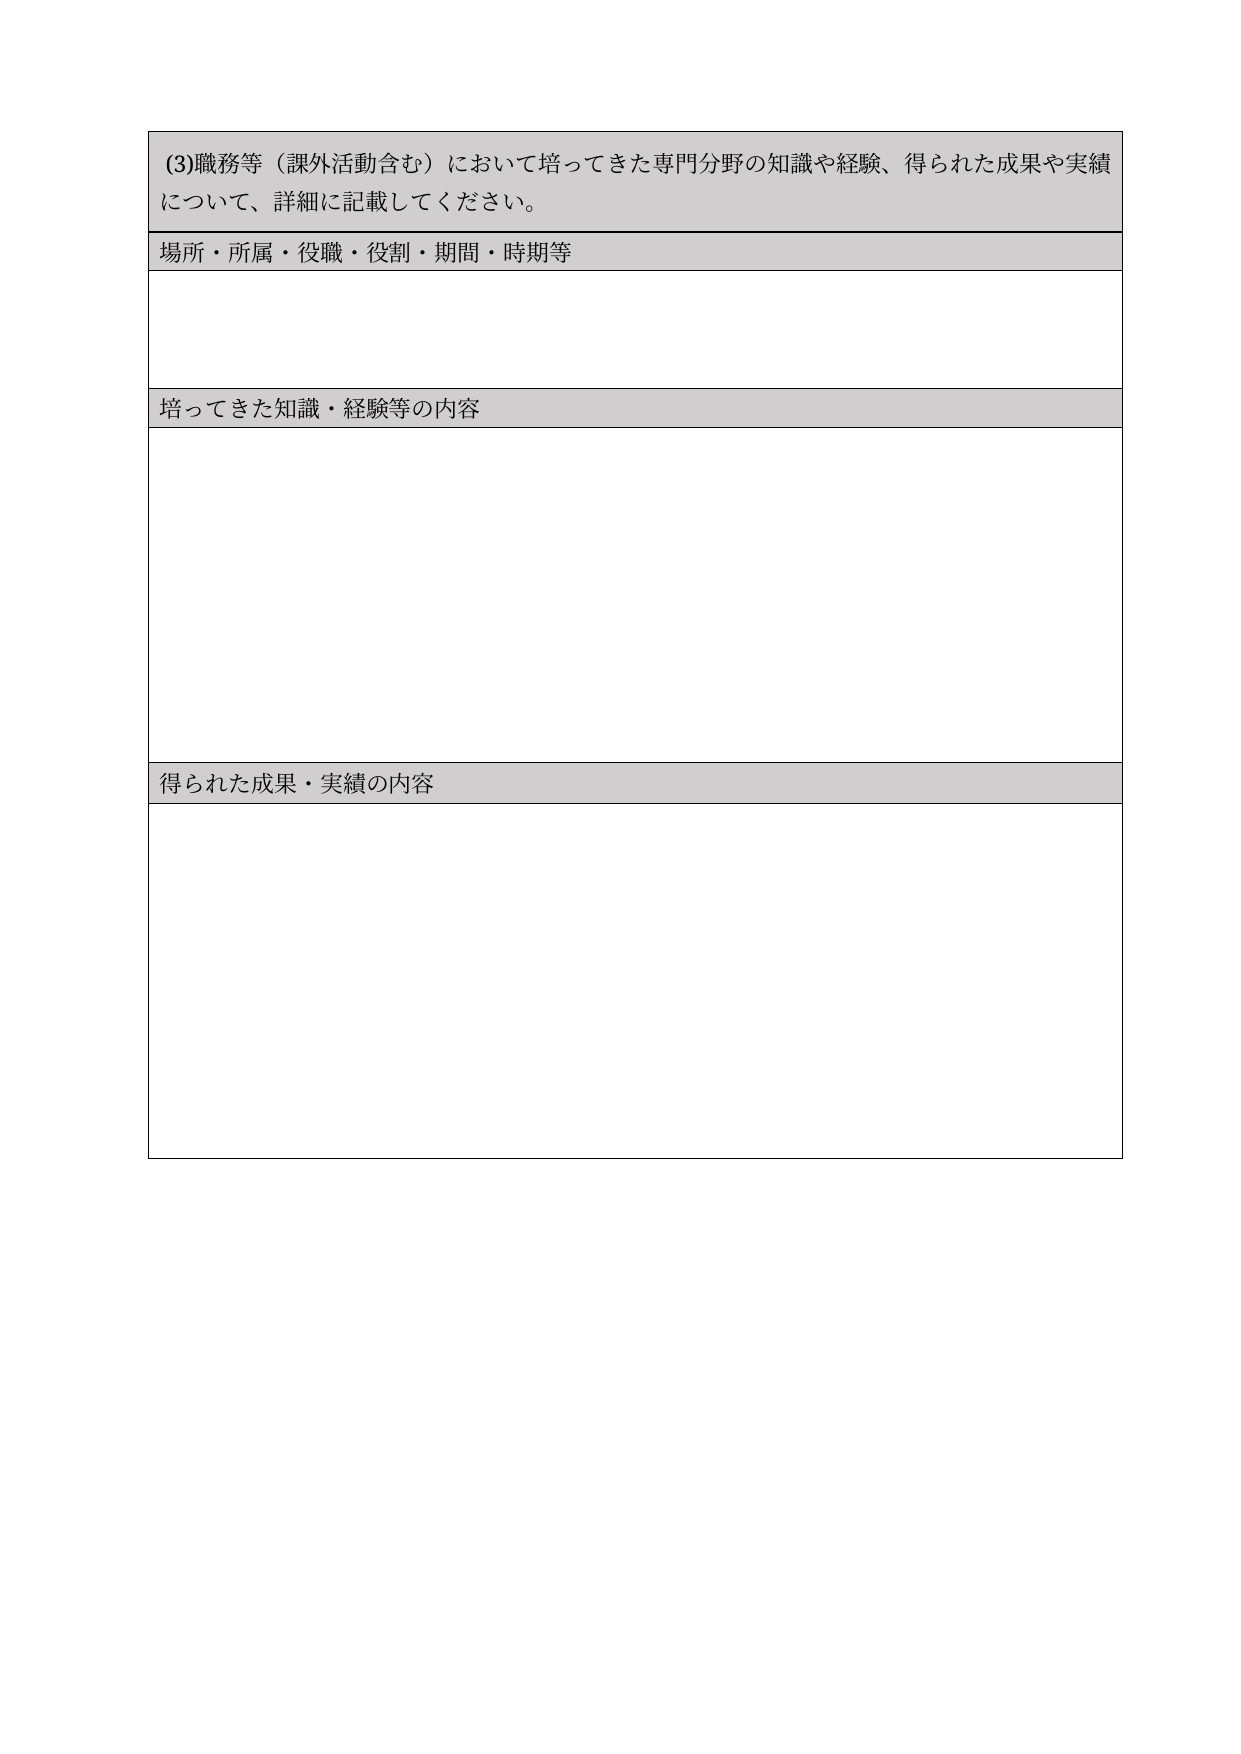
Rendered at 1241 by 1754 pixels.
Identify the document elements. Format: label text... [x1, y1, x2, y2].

table_cell (3)職務等（課外活動含む）において培ってきた専門分野の知識や経験、得られた成果や実績について、詳細に記載してください。 [149, 132, 1122, 231]
table_cell 培ってきた知識・経験等の内容 [149, 389, 1122, 427]
table_cell [149, 271, 1122, 388]
table_cell 得られた成果・実績の内容 [149, 763, 1122, 803]
table_cell [149, 428, 1122, 762]
table_cell [149, 804, 1122, 1158]
table_cell 場所・所属・役職・役割・期間・時期等 [149, 233, 1122, 270]
